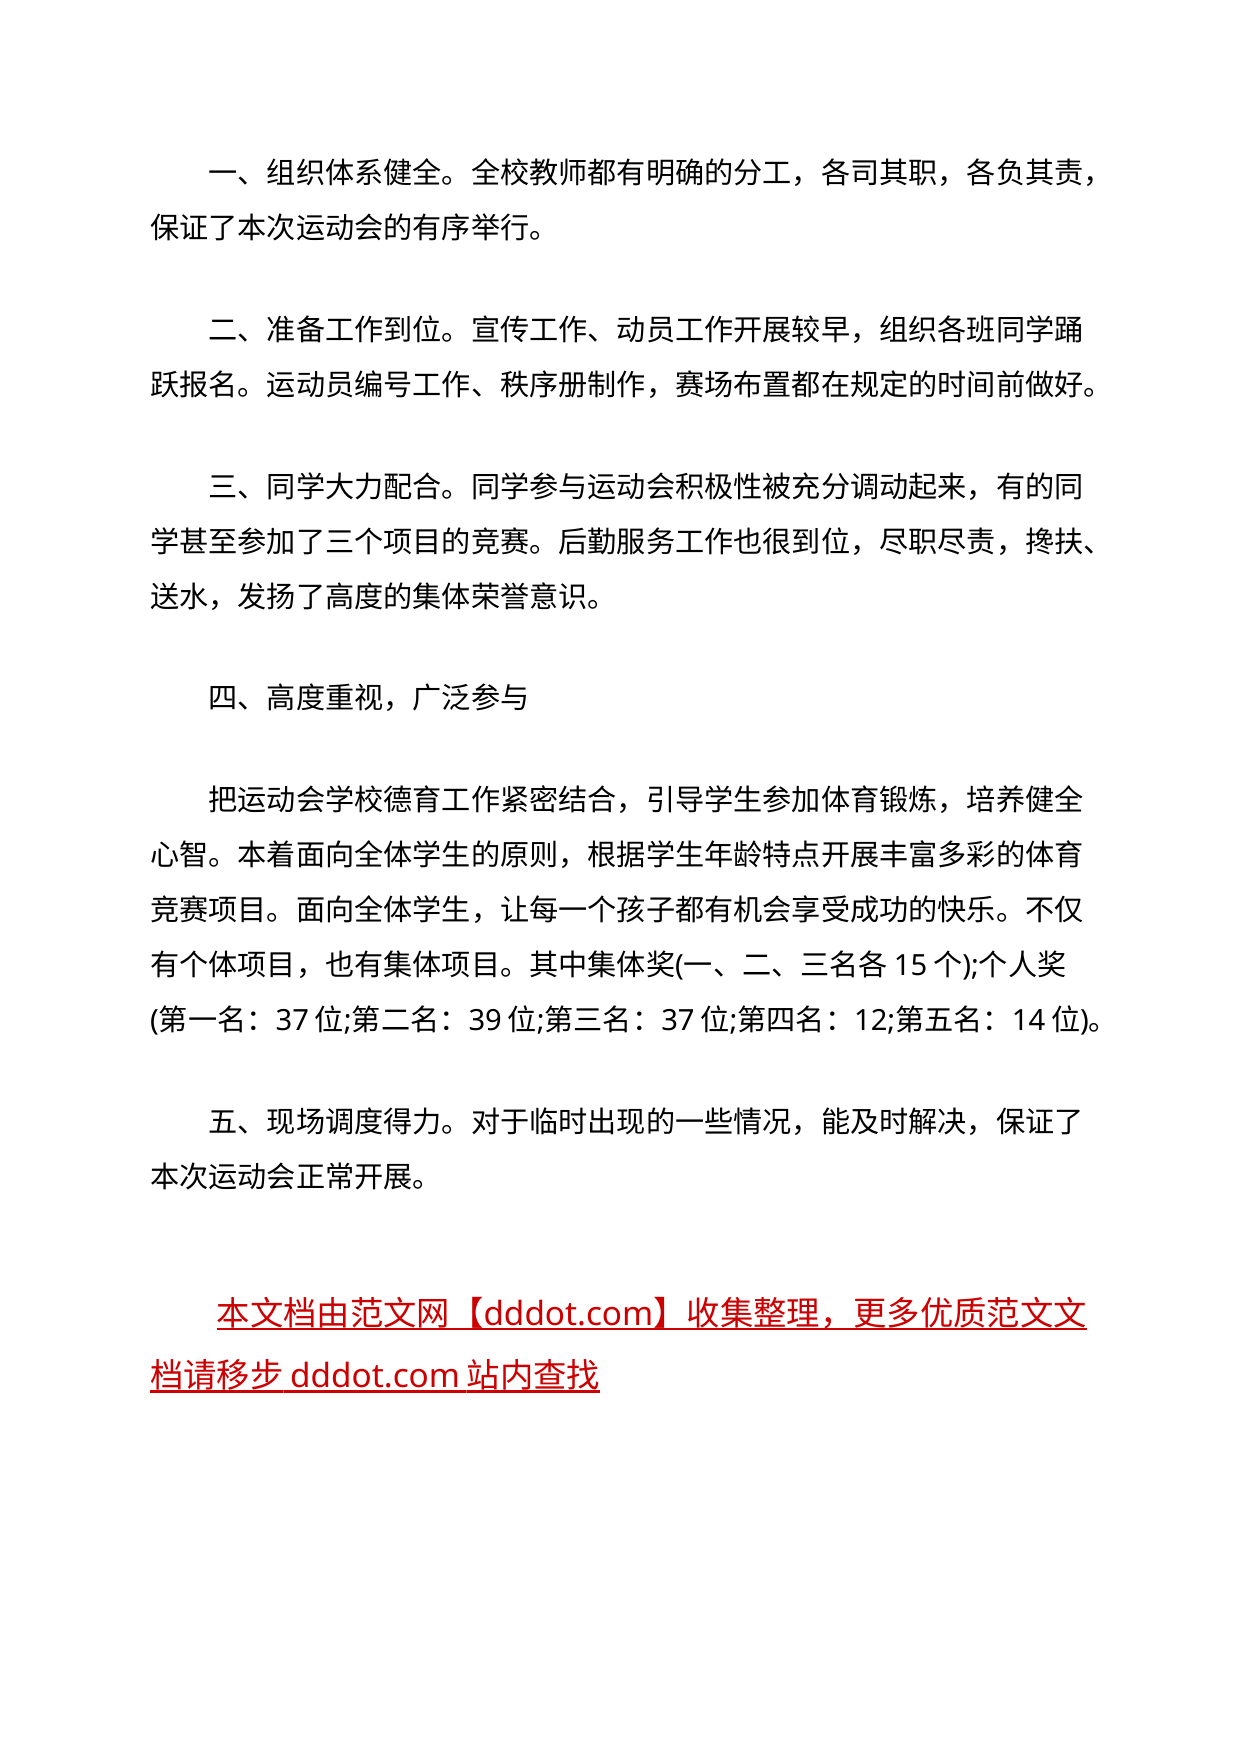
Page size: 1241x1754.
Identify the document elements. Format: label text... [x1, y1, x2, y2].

text 五、现场调度得力。对于临时出现的一些情况，能及时解决，保证了本次运动会正常开展。 [150, 1098, 1090, 1196]
text 四、高度重视，广泛参与 [150, 675, 1090, 717]
text 二、准备工作到位。宣传工作、动员工作开展较早，组织各班同学踊跃报名。运动员编号工作、秩序册制作，赛场布置都在规定的时间前做好。 [150, 307, 1090, 404]
text 三、同学大力配合。同学参与运动会积极性被充分调动起来，有的同学甚至参加了三个项目的竞赛。后勤服务工作也很到位，尽职尽责，搀扶、送水，发扬了高度的集体荣誉意识。 [150, 463, 1090, 615]
text 一、组织体系健全。全校教师都有明确的分工，各司其职，各负其责，保证了本次运动会的有序举行。 [150, 150, 1090, 247]
text 本文档由范文网【dddot.com】收集整理，更多优质范文文档请移步dddot.com站内查找 [150, 1286, 1090, 1397]
text 把运动会学校德育工作紧密结合，引导学生参加体育锻炼，培养健全心智。本着面向全体学生的原则，根据学生年龄特点开展丰富多彩的体育竞赛项目。面向全体学生，让每一个孩子都有机会享受成功的快乐。不仅有个体项目，也有集体项目。其中集体奖(一、二、三名各15个);个人奖(第一名：37位;第二名：39位;第三名：37位;第四名：12;第五名：14位)。 [150, 777, 1090, 1039]
